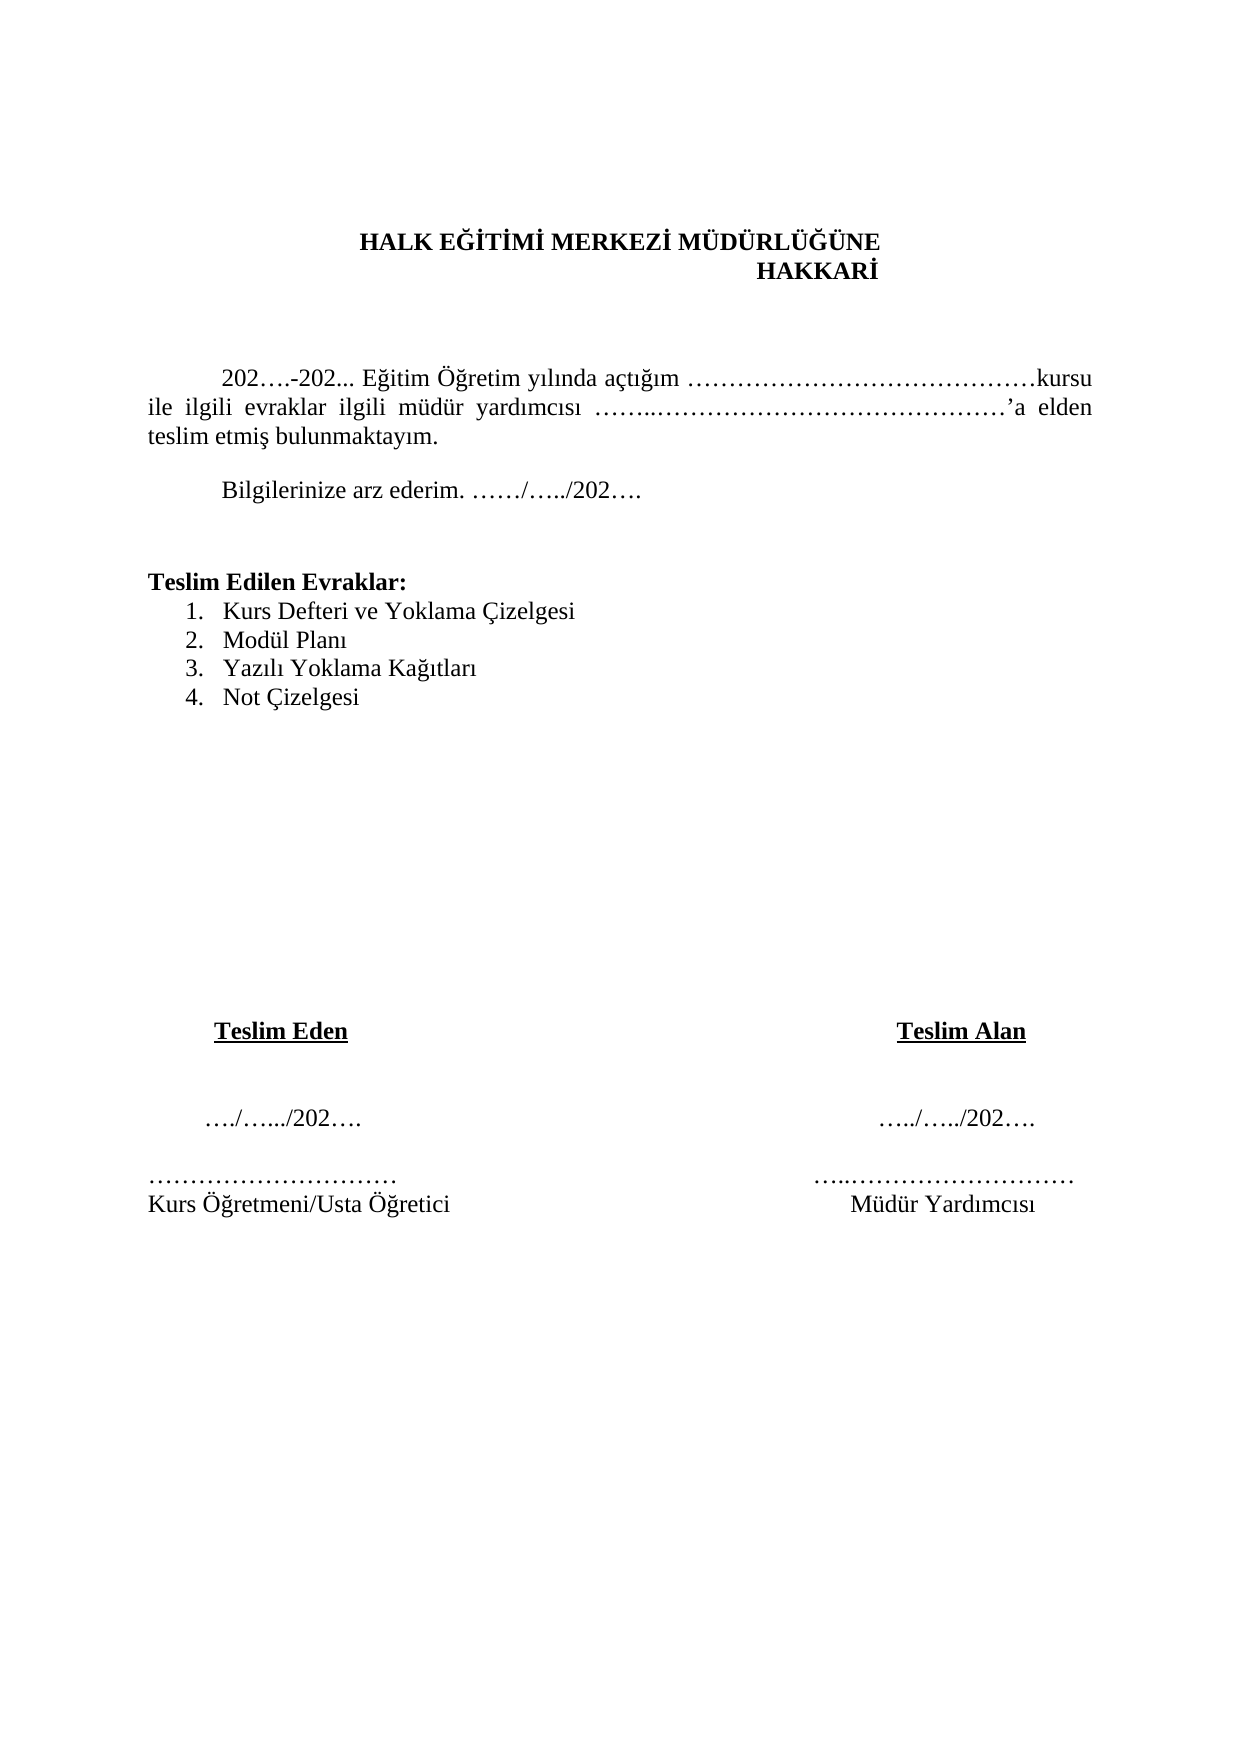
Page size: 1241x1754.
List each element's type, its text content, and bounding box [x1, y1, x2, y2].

subtitle Bilgilerinize arz ederim. ……/…../202…. [148, 475, 1093, 503]
text Teslim Edilen Evraklar: [148, 567, 1093, 596]
text Kurs Öğretmeni/Usta Öğretici Müdür Yardımcısı [148, 1189, 1093, 1218]
list Kurs Defteri ve Yoklama Çizelgesi [185, 596, 1093, 625]
text …./….../202…. …../…../202…. [148, 1103, 1093, 1131]
subtitle HALK EĞİTİMİ MERKEZİ MÜDÜRLÜĞÜNE [148, 227, 1093, 256]
subtitle HAKKARİ [148, 256, 1093, 285]
list Yazılı Yoklama Kağıtları [185, 653, 1093, 682]
text Teslim Eden Teslim Alan [148, 1016, 1093, 1045]
text ………………………… …..……………………… [148, 1160, 1093, 1189]
list Modül Planı [185, 625, 1093, 653]
list Not Çizelgesi [185, 682, 1093, 711]
subtitle 202….-202... Eğitim Öğretim yılında açtığım ……………………………………kursu ile ilgili evraklar ilgili müdür yardımcısı ……..……………………………………’a elden teslim etmiş bulunmaktayım. [148, 363, 1093, 450]
